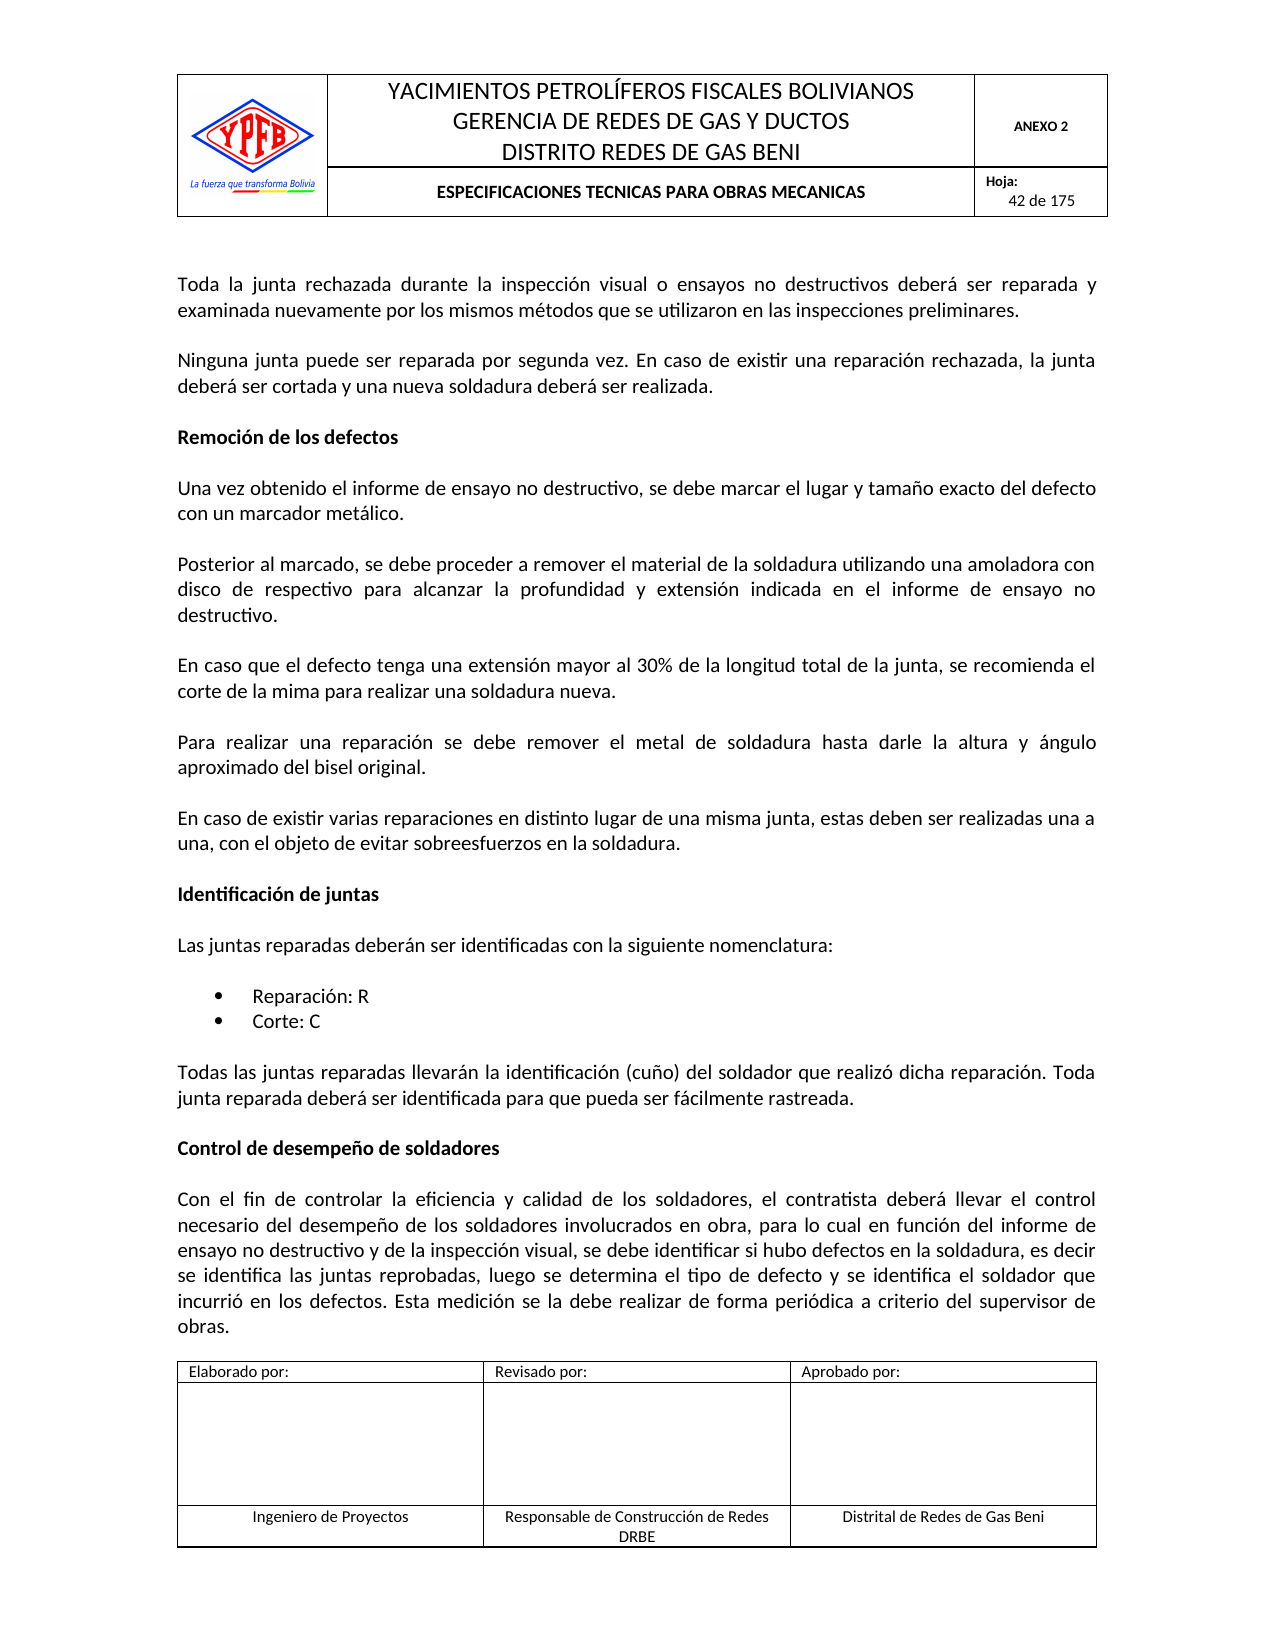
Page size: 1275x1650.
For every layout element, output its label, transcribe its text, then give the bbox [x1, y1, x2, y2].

text Posterior al marcado, se debe proceder a remover el material de la soldadura utilizando una amoladora con disco de respectivo para alcanzar la profundidad y extensión indicada en el informe de ensayo no destructivo. [177, 551, 1098, 627]
text Identificación de juntas [177, 881, 1098, 907]
text Con el fin de controlar la eficiencia y calidad de los soldadores, el contratista deberá llevar el control necesario del desempeño de los soldadores involucrados en obra, para lo cual en función del informe de ensayo no destructivo y de la inspección visual, se debe identificar si hubo defectos en la soldadura, es decir se identifica las juntas reprobadas, luego se determina el tipo de defecto y se identifica el soldador que incurrió en los defectos. Esta medición se la debe realizar de forma periódica a criterio del supervisor de obras. [177, 1186, 1098, 1339]
text En caso de existir varias reparaciones en distinto lugar de una misma junta, estas deben ser realizadas una a una, con el objeto de evitar sobreesfuerzos en la soldadura. [177, 805, 1098, 856]
picture [188, 93, 316, 198]
text Ninguna junta puede ser reparada por segunda vez. En caso de existir una reparación rechazada, la junta deberá ser cortada y una nueva soldadura deberá ser realizada. [177, 348, 1098, 398]
text Las juntas reparadas deberán ser identificadas con la siguiente nomenclatura: [177, 932, 1098, 958]
text Control de desempeño de soldadores [177, 1136, 1098, 1161]
text Todas las juntas reparadas llevarán la identificación (cuño) del soldador que realizó dicha reparación. Toda junta reparada deberá ser identificada para que pueda ser fácilmente rastreada. [177, 1059, 1098, 1110]
list Reparación: R [215, 983, 1098, 1008]
text En caso que el defecto tenga una extensión mayor al 30% de la longitud total de la junta, se recomienda el corte de la mima para realizar una soldadura nueva. [177, 653, 1098, 703]
text Una vez obtenido el informe de ensayo no destructivo, se debe marcar el lugar y tamaño exacto del defecto con un marcador metálico. [177, 475, 1098, 526]
list Corte: C [215, 1008, 1098, 1034]
text Remoción de los defectos [177, 424, 1098, 449]
text Toda la junta rechazada durante la inspección visual o ensayos no destructivos deberá ser reparada y examinada nuevamente por los mismos métodos que se utilizaron en las inspecciones preliminares. [177, 271, 1098, 322]
text Para realizar una reparación se debe remover el metal de soldadura hasta darle la altura y ángulo aproximado del bisel original. [177, 729, 1098, 780]
